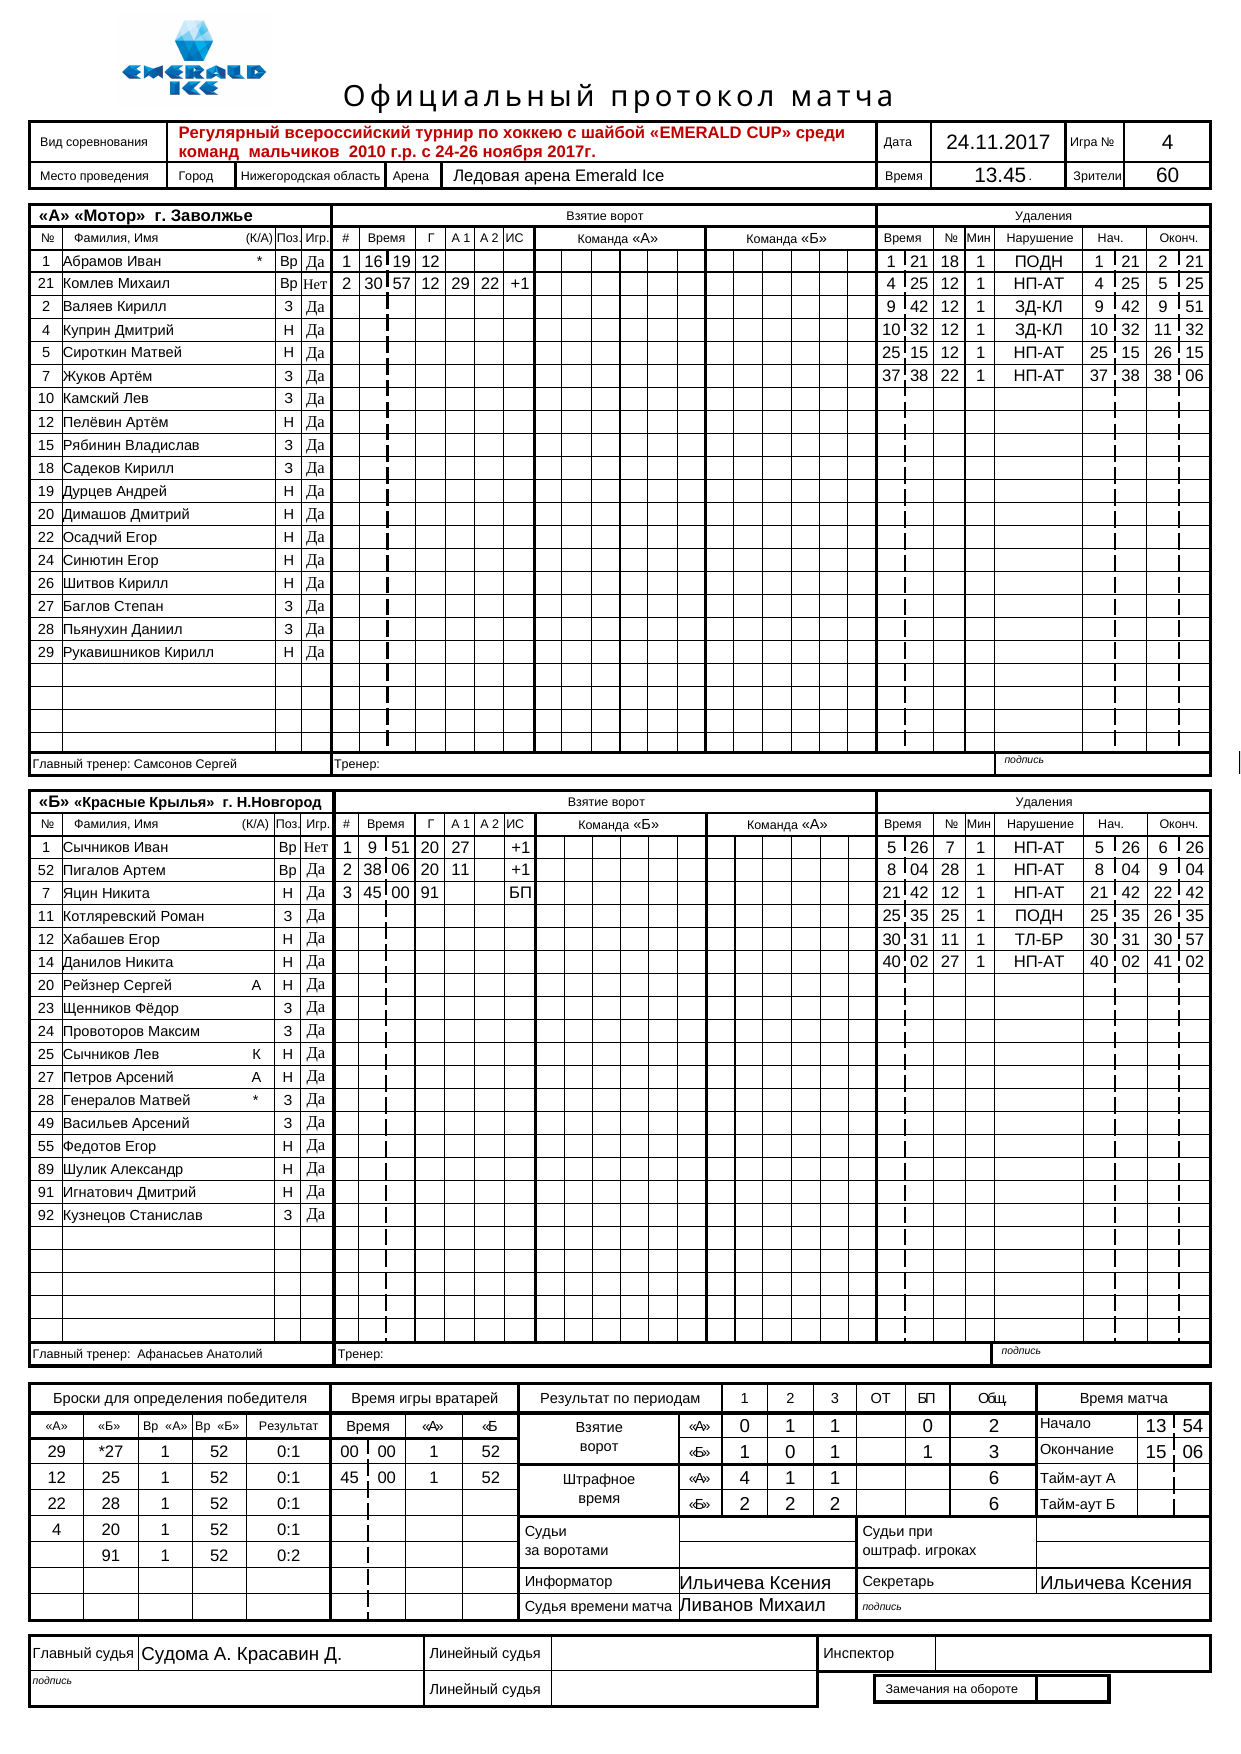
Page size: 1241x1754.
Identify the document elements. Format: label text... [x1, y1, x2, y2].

table_cell [593, 997, 620, 1019]
table_cell [386, 1135, 414, 1157]
table_cell 4 [723, 1466, 767, 1489]
table_cell [504, 480, 533, 502]
table_cell 8 [1084, 859, 1115, 881]
table_cell 41 [1148, 951, 1179, 973]
table_cell [416, 1158, 444, 1180]
table_cell [360, 664, 387, 686]
table_cell [31, 1319, 62, 1341]
table_cell [302, 664, 330, 686]
table_cell Сычников Лев [63, 1043, 236, 1065]
table_cell [649, 1135, 677, 1157]
table_cell [708, 997, 734, 1019]
table_cell [1115, 641, 1146, 663]
table_cell [621, 388, 647, 409]
table_cell 35 [1179, 905, 1209, 927]
table_cell [966, 1204, 994, 1226]
table_cell [792, 618, 819, 640]
table_cell [934, 1112, 965, 1134]
table_cell [820, 687, 847, 709]
table_cell [763, 549, 791, 571]
table_cell [621, 411, 647, 433]
table_cell [848, 641, 875, 663]
table_cell Команда «А» [536, 228, 704, 248]
table_cell [906, 1466, 949, 1489]
table_cell Н [276, 572, 301, 594]
table_cell [934, 1089, 965, 1111]
table_cell [1115, 1043, 1147, 1065]
table_cell [649, 928, 677, 950]
table_cell [1115, 549, 1146, 571]
table_cell [905, 411, 933, 433]
table_cell . Зрители [1067, 163, 1123, 187]
table_cell Да [302, 618, 330, 640]
table_cell Главный тренер: Самсонов Сергей [31, 754, 330, 774]
table_cell 1 [966, 837, 994, 858]
table_cell 1 [906, 1438, 949, 1463]
table_cell [360, 480, 387, 502]
table_cell [995, 1112, 1083, 1134]
table_cell [388, 549, 415, 571]
table_cell Да [301, 951, 332, 973]
table_cell [995, 411, 1082, 433]
table_cell [792, 997, 820, 1019]
table_cell [821, 1089, 848, 1111]
table_cell 02 [1179, 951, 1209, 973]
table_cell [792, 434, 819, 456]
table_cell [821, 974, 848, 996]
table_cell [562, 296, 591, 317]
table_cell [678, 1158, 705, 1180]
table_cell [792, 1296, 820, 1318]
table_cell [621, 641, 647, 663]
table_cell 26 [1147, 342, 1179, 363]
table_cell [592, 664, 619, 686]
table_cell [565, 1089, 592, 1111]
table_cell [905, 997, 933, 1019]
table_cell [536, 595, 561, 617]
table_cell [593, 1250, 620, 1272]
table_cell [236, 1181, 274, 1203]
table_cell [905, 733, 933, 751]
table_cell [1115, 1112, 1147, 1134]
table_cell [475, 710, 503, 732]
table_cell Штрафное время [520, 1466, 678, 1515]
table_cell Н [276, 526, 301, 548]
table_cell [708, 1043, 734, 1065]
table_cell [388, 434, 415, 456]
table_cell [593, 905, 620, 927]
table_cell [536, 434, 561, 456]
table_cell [592, 296, 619, 317]
table_cell [1179, 480, 1209, 502]
table_cell [1147, 572, 1179, 594]
table_cell 38 [905, 365, 933, 387]
table_cell [934, 1181, 965, 1203]
table_cell 12 [416, 251, 445, 271]
table_cell [934, 457, 964, 479]
table_header Броски для определения победителя [31, 1385, 329, 1411]
table_cell [649, 1319, 677, 1341]
table_cell [648, 503, 677, 525]
table_cell [475, 319, 503, 341]
table_cell З [276, 595, 301, 617]
table_cell [734, 434, 762, 456]
table_cell [1084, 1181, 1115, 1203]
table_cell [536, 641, 561, 663]
table_cell [386, 1043, 414, 1065]
table_header 4 [1125, 123, 1209, 161]
table_cell Игр. [302, 228, 330, 248]
table_cell Пелёвин Артём [63, 411, 243, 433]
table_cell Синютин Егор [63, 549, 243, 571]
table_cell [504, 251, 533, 271]
table_cell [621, 457, 647, 479]
table_cell З [275, 1020, 300, 1042]
table_cell [368, 1542, 405, 1567]
table_cell [247, 1594, 329, 1619]
table_cell Куприн Дмитрий [63, 319, 243, 341]
table_cell [878, 1319, 905, 1341]
table_cell [592, 457, 619, 479]
table_cell [995, 595, 1082, 617]
table_cell [1179, 641, 1209, 663]
table_cell [1147, 595, 1179, 617]
table_cell [995, 1204, 1083, 1226]
table_cell [678, 296, 704, 317]
table_cell [821, 928, 848, 950]
table_cell Н [276, 549, 301, 571]
table_cell [878, 572, 905, 594]
table_cell [792, 388, 819, 409]
table_cell [995, 1066, 1083, 1088]
table_cell [649, 1273, 677, 1295]
table_cell [1115, 480, 1146, 502]
table_cell [1083, 503, 1115, 525]
table_cell [878, 503, 905, 525]
table_cell [1148, 1204, 1179, 1226]
table_cell [708, 1089, 734, 1111]
table_cell [792, 1250, 820, 1272]
table_cell [821, 1112, 848, 1134]
table_cell [1115, 1135, 1147, 1157]
table_cell Рябинин Владислав [63, 434, 243, 456]
table_cell [648, 641, 677, 663]
table_cell [562, 595, 591, 617]
table_cell [445, 997, 474, 1019]
table_cell [360, 411, 387, 433]
table_cell [446, 733, 474, 751]
table_cell [301, 1250, 332, 1272]
table_cell [475, 1089, 504, 1111]
table_cell [905, 1204, 933, 1226]
table_cell Мин [966, 228, 994, 248]
table_cell [565, 1250, 592, 1272]
table_cell 12 [934, 273, 964, 294]
table_cell [763, 1158, 791, 1180]
table_cell [504, 457, 533, 479]
table_cell [360, 687, 387, 709]
table_cell [504, 503, 533, 525]
table_cell [592, 342, 619, 363]
table_cell Начало [1038, 1415, 1137, 1437]
table_cell [360, 549, 387, 571]
table_cell [565, 837, 592, 858]
table_cell [678, 1020, 705, 1042]
table_cell [821, 997, 848, 1019]
table_cell [678, 526, 704, 548]
table_cell [905, 1181, 933, 1203]
table_cell З [276, 618, 301, 640]
table_cell [878, 1135, 905, 1157]
table_cell 24 [31, 549, 62, 571]
table_cell [445, 1227, 474, 1249]
table_cell [648, 664, 677, 686]
table_cell [359, 1204, 386, 1226]
table_cell [736, 1273, 762, 1295]
table_cell [649, 859, 677, 881]
table_cell [648, 411, 677, 433]
table_cell [763, 296, 791, 317]
table_cell [332, 1594, 368, 1619]
table_cell [368, 1568, 405, 1593]
table_cell [562, 618, 591, 640]
table_cell [475, 687, 503, 709]
table_cell «Б [463, 1415, 517, 1437]
table_cell [388, 572, 415, 594]
table_cell [848, 710, 875, 732]
table_cell [475, 618, 503, 640]
table_cell [678, 1204, 705, 1226]
table_cell [416, 595, 445, 617]
table_cell [416, 342, 445, 363]
table_cell [1084, 1112, 1115, 1134]
table_cell [247, 1568, 329, 1593]
table_cell 1 [966, 905, 994, 927]
table_cell 2 [31, 296, 62, 317]
table_cell 26 [905, 837, 933, 858]
table_cell [934, 641, 964, 663]
table_cell [593, 1020, 620, 1042]
table_cell Оконч. [1148, 814, 1209, 835]
table_cell 6 [951, 1490, 1035, 1515]
table_cell [820, 296, 847, 317]
table_cell [995, 997, 1083, 1019]
table_cell Нижегородская область [237, 163, 384, 187]
table_cell [593, 1135, 620, 1157]
table_cell [275, 1296, 300, 1318]
table_cell [678, 1135, 705, 1157]
table_cell [621, 1273, 648, 1295]
table_cell [565, 1319, 592, 1341]
table_cell [1084, 974, 1115, 996]
table_cell Место проведения [31, 163, 166, 187]
table_cell [621, 710, 647, 732]
table_cell Сычников Иван [63, 837, 236, 858]
table_cell [678, 595, 704, 617]
table_cell Да [301, 905, 332, 927]
table_cell [1147, 388, 1179, 409]
table_cell 57 [388, 273, 415, 294]
table_cell [359, 1066, 386, 1088]
table_cell [707, 480, 733, 502]
table_cell [475, 1043, 504, 1065]
table_cell 6 [1148, 837, 1179, 858]
table_cell [475, 1020, 504, 1042]
table_cell [360, 503, 387, 525]
table_cell НП-АТ [995, 951, 1083, 973]
table_cell [505, 1112, 534, 1134]
table_cell [707, 549, 733, 571]
table_cell 4 [1083, 273, 1115, 294]
table_cell 0 [723, 1415, 767, 1437]
table_cell [359, 1250, 386, 1272]
table_header «A» «Мотор» г. Заволжье [31, 206, 330, 225]
table_cell Кузнецов Станислав [63, 1204, 236, 1226]
table_cell [707, 641, 733, 663]
text Официальный протокол матча [118, 15, 1218, 115]
table_cell [995, 641, 1082, 663]
table_cell 3 [951, 1438, 1035, 1463]
table_cell [386, 1181, 414, 1203]
table_cell 42 [905, 882, 933, 904]
table_cell [1147, 687, 1179, 709]
table_cell 0 [768, 1438, 813, 1463]
table_cell [1147, 480, 1179, 502]
table_cell [1179, 1112, 1209, 1134]
table_cell [678, 1227, 705, 1249]
table_cell [621, 837, 648, 858]
table_cell [707, 365, 733, 387]
table_cell [649, 882, 677, 904]
table_cell 52 [463, 1464, 517, 1489]
table_cell [678, 859, 705, 881]
table_cell Да [301, 1043, 332, 1065]
table_cell [537, 951, 564, 973]
table_cell [593, 1112, 620, 1134]
table_cell [445, 1319, 474, 1341]
table_cell [678, 1273, 705, 1295]
table_cell [333, 733, 359, 751]
table_cell [878, 1181, 905, 1203]
table_cell 52 [193, 1542, 246, 1567]
table_cell [333, 641, 359, 663]
table_cell 16 [360, 251, 387, 271]
table_cell [878, 1089, 905, 1111]
table_cell 1 [814, 1415, 856, 1437]
table_cell [763, 457, 791, 479]
table_cell Нарушение [995, 228, 1082, 248]
table_cell [537, 1204, 564, 1226]
table_cell [416, 1066, 444, 1088]
table_cell [1083, 549, 1115, 571]
table_cell 21 [905, 251, 933, 271]
table_cell 11 [934, 928, 965, 950]
table_cell [416, 503, 445, 525]
table_cell [905, 572, 933, 594]
table_cell [386, 1020, 414, 1042]
table_cell Н [275, 1135, 300, 1157]
table_cell [193, 1594, 246, 1619]
table_cell [649, 905, 677, 927]
table_cell [359, 951, 386, 973]
table_cell [763, 997, 791, 1019]
table_cell [445, 1135, 474, 1157]
table_cell [678, 974, 705, 996]
table_cell [820, 618, 847, 640]
table_cell 7 [31, 365, 62, 387]
table_cell [707, 457, 733, 479]
table_cell [763, 859, 791, 881]
table_cell [562, 480, 591, 502]
table_cell Инспектор [819, 1637, 935, 1669]
table_cell [934, 503, 964, 525]
table_cell [792, 859, 820, 881]
table_cell [1083, 664, 1115, 686]
table_cell Н [275, 1181, 300, 1203]
table_cell Главный судья [31, 1637, 138, 1669]
table_cell [821, 1204, 848, 1226]
table_cell [275, 1319, 300, 1341]
table_cell [678, 480, 704, 502]
table_cell [336, 1043, 358, 1065]
table_cell [243, 411, 275, 433]
table_cell [736, 859, 762, 881]
table_cell [821, 905, 848, 927]
table_cell 89 [31, 1158, 62, 1180]
table_cell [336, 1181, 358, 1203]
table_cell Фамилия, Имя [63, 814, 236, 835]
table_cell [505, 1181, 534, 1203]
table_cell [505, 1296, 534, 1318]
table_cell Тренер: [333, 754, 994, 774]
table_cell [139, 1594, 192, 1619]
table_cell [936, 1637, 1209, 1669]
table_cell [792, 641, 819, 663]
table_cell [416, 1020, 444, 1042]
table_cell [708, 837, 734, 858]
table_cell [243, 595, 275, 617]
table_cell [734, 641, 762, 663]
table_cell [848, 296, 875, 317]
table_cell 35 [1115, 905, 1147, 927]
table_cell [1084, 997, 1115, 1019]
table_cell [536, 526, 561, 548]
table_cell [1083, 411, 1115, 433]
table_cell [475, 997, 504, 1019]
table_cell [565, 1066, 592, 1088]
table_cell 30 [1148, 928, 1179, 950]
table_cell [1179, 1319, 1209, 1341]
table_cell [446, 296, 474, 317]
table_cell [562, 526, 591, 548]
table_cell [1115, 1020, 1147, 1042]
table_cell Хабашев Егор [63, 928, 236, 950]
table_cell [871, 1673, 1211, 1705]
table_cell [678, 549, 704, 571]
table_cell [31, 1296, 62, 1318]
table_cell [857, 1415, 905, 1437]
table_cell [849, 1296, 875, 1318]
table_cell подпись [858, 1594, 1209, 1619]
table_cell [416, 1135, 444, 1157]
table_cell [537, 1296, 564, 1318]
table_cell [445, 1273, 474, 1295]
table_cell [905, 1089, 933, 1111]
table_cell [707, 434, 733, 456]
table_cell [63, 1250, 236, 1272]
table_cell [446, 572, 474, 594]
table_cell Да [301, 859, 332, 881]
table_cell [678, 251, 704, 271]
table_cell [359, 1158, 386, 1180]
table_cell [763, 1089, 791, 1111]
table_cell [934, 1296, 965, 1318]
table_cell [621, 1135, 648, 1157]
table_cell Да [301, 997, 332, 1019]
table_cell [678, 618, 704, 640]
table_cell [593, 837, 620, 858]
table_cell [763, 710, 791, 732]
table_cell [592, 251, 619, 271]
table_cell [475, 549, 503, 571]
table_cell [848, 526, 875, 548]
table_cell [763, 251, 791, 271]
table_cell подпись [31, 1671, 423, 1705]
table_cell [236, 1296, 274, 1318]
table_cell [934, 434, 964, 456]
table_cell [763, 1319, 791, 1341]
table_cell [848, 251, 875, 271]
table_cell 18 [934, 251, 964, 271]
table_cell [934, 1227, 965, 1249]
table_cell [593, 1273, 620, 1295]
table_cell [678, 1296, 705, 1318]
table_cell [648, 251, 677, 271]
table_cell [360, 710, 387, 732]
table_cell [736, 1089, 762, 1111]
table_cell [446, 319, 474, 341]
table_cell [406, 1542, 462, 1567]
table_cell [445, 1112, 474, 1134]
table_cell 26 [31, 572, 62, 594]
table_cell [621, 905, 648, 927]
table_cell [445, 1020, 474, 1042]
table_cell [236, 1204, 274, 1226]
table_cell [31, 1568, 83, 1593]
table_cell [537, 1043, 564, 1065]
table_cell 5 [1147, 273, 1179, 294]
table_cell [966, 1020, 994, 1042]
table_cell [1115, 687, 1146, 709]
table_cell [763, 1135, 791, 1157]
table_cell 1 [336, 837, 358, 858]
table_cell [1083, 733, 1115, 751]
table_cell [565, 882, 592, 904]
table_cell 13.45 [932, 163, 1064, 187]
table_cell [966, 710, 994, 732]
table_cell [678, 503, 704, 525]
table_cell [878, 434, 905, 456]
table_cell [966, 411, 994, 433]
table_cell [1115, 1066, 1147, 1088]
table_cell [1037, 1518, 1209, 1541]
table_cell [678, 837, 705, 858]
table_cell З [276, 388, 301, 409]
table_cell [536, 251, 561, 271]
table_cell Н [275, 928, 300, 950]
table_cell [821, 1043, 848, 1065]
table_cell [820, 319, 847, 341]
table_cell [763, 1043, 791, 1065]
table_cell [1115, 1273, 1147, 1295]
table_cell [763, 342, 791, 363]
table_cell [593, 1158, 620, 1180]
table_cell [445, 1204, 474, 1226]
table_cell 25 [1084, 905, 1115, 927]
table_cell [736, 974, 762, 996]
table_cell 15 [1115, 342, 1146, 363]
table_cell А 2 [475, 228, 503, 248]
table_cell [934, 572, 964, 594]
table_cell [592, 480, 619, 502]
table_cell [848, 480, 875, 502]
table_cell [276, 664, 301, 686]
table_cell [707, 296, 733, 317]
table_cell [1115, 1181, 1147, 1203]
table_cell [621, 1158, 648, 1180]
table_cell [734, 733, 762, 751]
table_cell [1083, 595, 1115, 617]
table_header Вид соревнования [31, 123, 166, 161]
table_cell [878, 1296, 905, 1318]
table_cell [565, 974, 592, 996]
table_cell [537, 1066, 564, 1088]
table_cell 92 [31, 1204, 62, 1226]
table_cell 21 [31, 273, 62, 294]
table_cell [763, 837, 791, 858]
table_cell # [333, 228, 359, 248]
table_cell [736, 1296, 762, 1318]
table_cell [301, 1227, 332, 1249]
table_cell [536, 733, 561, 751]
table_cell [648, 296, 677, 317]
table_cell [649, 837, 677, 858]
table_cell [475, 974, 504, 996]
table_cell [386, 974, 414, 996]
table_cell [475, 1066, 504, 1088]
table_cell ТЛ-БР [995, 928, 1083, 950]
table_cell [565, 1204, 592, 1226]
table_cell [763, 1181, 791, 1203]
table_cell [1148, 1227, 1179, 1249]
table_cell [849, 882, 875, 904]
table_cell [763, 273, 791, 294]
table_cell [966, 434, 994, 456]
table_cell Вр «Б» [193, 1415, 246, 1437]
table_cell Валяев Кирилл [63, 296, 243, 317]
table_cell [593, 1296, 620, 1318]
table_cell Абрамов Иван [63, 251, 243, 271]
table_cell [905, 388, 933, 409]
table_cell 30 [1084, 928, 1115, 950]
table_cell [592, 595, 619, 617]
table_cell (К/А) [243, 228, 275, 248]
table_cell 31 [905, 928, 933, 950]
table_cell [446, 434, 474, 456]
table_cell [763, 1020, 791, 1042]
table_cell [565, 997, 592, 1019]
table_cell [302, 733, 330, 751]
table_cell [707, 664, 733, 686]
table_cell [537, 1089, 564, 1111]
table_cell [562, 411, 591, 433]
table_cell 1 [966, 296, 994, 317]
table_cell [593, 951, 620, 973]
table_cell 22 [31, 526, 62, 548]
table_cell [416, 480, 445, 502]
table_cell Главный тренер: Афанасьев Анатолий [31, 1344, 332, 1364]
table_cell * [236, 1089, 274, 1111]
table_cell [648, 480, 677, 502]
table_cell 52 [31, 859, 62, 881]
table_cell ПОДН [995, 905, 1083, 927]
table_cell 04 [1179, 859, 1209, 881]
table_cell [475, 1296, 504, 1318]
table_cell А 2 [475, 814, 504, 835]
table_cell ИС [505, 814, 534, 835]
table_cell [592, 273, 619, 294]
table_cell [333, 296, 359, 317]
table_cell [736, 1227, 762, 1249]
table_cell [763, 618, 791, 640]
table_cell 1 [139, 1440, 192, 1463]
table_cell [416, 572, 445, 594]
table_cell 26 [1148, 905, 1179, 927]
table_cell [536, 572, 561, 594]
table_cell [821, 1181, 848, 1203]
table_cell [792, 365, 819, 387]
table_cell [848, 549, 875, 571]
table_cell [649, 1158, 677, 1180]
table_cell [1212, 751, 1239, 774]
table_cell [857, 1438, 905, 1463]
table_cell [446, 595, 474, 617]
table_cell [763, 434, 791, 456]
table_cell [336, 1135, 358, 1157]
table_cell [708, 1227, 734, 1249]
table_cell [1115, 710, 1146, 732]
table_cell [734, 457, 762, 479]
table_cell НП-АТ [995, 273, 1082, 294]
table_cell [621, 273, 647, 294]
table_cell [708, 1135, 734, 1157]
table_cell [905, 974, 933, 996]
table_cell [388, 411, 415, 433]
table_cell [821, 1158, 848, 1180]
table_cell [995, 1227, 1083, 1249]
table_cell 28 [934, 859, 965, 881]
table_cell 60 [1125, 163, 1209, 187]
table_cell [336, 1112, 358, 1134]
table_cell [734, 296, 762, 317]
table_cell [708, 1250, 734, 1272]
table_cell [763, 1296, 791, 1318]
table_cell [537, 1020, 564, 1042]
table_cell [416, 1112, 444, 1134]
table_cell Васильев Арсений [63, 1112, 236, 1134]
table_cell [416, 951, 444, 973]
table_cell [243, 342, 275, 363]
table_header «Б» «Красные Крылья» г. Н.Новгород [31, 792, 332, 812]
table_cell [878, 1250, 905, 1272]
table_cell [333, 503, 359, 525]
table_cell [562, 251, 591, 271]
table_cell [905, 1066, 933, 1088]
table_cell 1 [966, 273, 994, 294]
table_cell 00 [368, 1464, 405, 1489]
table_cell 1 [139, 1516, 192, 1541]
table_cell 31 [1115, 928, 1147, 950]
table_cell [621, 1204, 648, 1226]
table_cell [565, 928, 592, 950]
table_cell Петров Арсений [63, 1066, 236, 1088]
table_cell [236, 1112, 274, 1134]
table_cell 1 [966, 928, 994, 950]
table_cell [475, 457, 503, 479]
table_cell [763, 572, 791, 594]
table_cell Федотов Егор [63, 1135, 236, 1157]
table_cell Да [302, 342, 330, 363]
table_cell [792, 273, 819, 294]
table_cell Линейный судья [425, 1671, 551, 1705]
table_cell Да [301, 1135, 332, 1157]
table_cell [592, 319, 619, 341]
table_cell Линейный судья [425, 1637, 551, 1669]
table_cell 29 [31, 641, 62, 663]
table_cell [475, 411, 503, 433]
table_cell [966, 1066, 994, 1088]
table_cell Да [301, 1020, 332, 1042]
table_cell [243, 733, 275, 751]
table_cell [736, 1181, 762, 1203]
table_cell [31, 1227, 62, 1249]
table_cell [678, 1181, 705, 1203]
table_cell [966, 480, 994, 502]
table_cell [763, 1250, 791, 1272]
table_cell [388, 595, 415, 617]
table_cell [504, 365, 533, 387]
table_cell [275, 1227, 300, 1249]
table_cell [592, 411, 619, 433]
table_cell [504, 388, 533, 409]
table_cell З [276, 434, 301, 456]
table_cell 52 [193, 1490, 246, 1515]
table_cell [475, 1319, 504, 1341]
table_cell [536, 457, 561, 479]
table_cell [1147, 526, 1179, 548]
table_cell [621, 595, 647, 617]
table_cell 8 [878, 859, 905, 881]
table_cell Да [302, 296, 330, 317]
table_cell [820, 411, 847, 433]
table_cell [736, 882, 762, 904]
table_cell [593, 1089, 620, 1111]
table_cell [360, 572, 387, 594]
table_cell [792, 837, 820, 858]
table_cell Оконч. [1147, 228, 1209, 248]
table_cell [878, 1043, 905, 1065]
table_cell [1147, 618, 1179, 640]
table_cell [995, 1089, 1083, 1111]
table_cell 22 [934, 365, 964, 387]
table_cell [934, 974, 965, 996]
table_cell [966, 1181, 994, 1203]
table_cell [966, 974, 994, 996]
table_cell [736, 837, 762, 858]
table_cell [763, 388, 791, 409]
table_cell [243, 618, 275, 640]
table_cell [848, 273, 875, 294]
table_cell [1148, 997, 1179, 1019]
table_cell [849, 1158, 875, 1180]
table_cell [678, 1043, 705, 1065]
table_cell [678, 1066, 705, 1088]
table_cell [1179, 1227, 1209, 1249]
table_cell 12 [934, 319, 964, 341]
table_cell [388, 687, 415, 709]
table_cell [565, 1158, 592, 1180]
table_cell [505, 974, 534, 996]
table_cell [708, 1273, 734, 1295]
table_cell [621, 480, 647, 502]
table_cell 15 [1138, 1438, 1174, 1463]
table_cell [301, 1319, 332, 1341]
table_cell А [236, 974, 274, 996]
table_cell [708, 1112, 734, 1134]
table_cell [336, 997, 358, 1019]
table_cell [792, 342, 819, 363]
table_cell [995, 549, 1082, 571]
table_cell [31, 687, 62, 709]
table_cell [536, 296, 561, 317]
table_cell [849, 1204, 875, 1226]
table_cell [592, 572, 619, 594]
table_cell [1083, 480, 1115, 502]
table_cell [592, 710, 619, 732]
table_cell [537, 1112, 564, 1134]
table_header Регулярный всероссийский турнир по хоккею с шайбой «EMERALD CUP» среди команд мальчиков 2010 г.р. с 24-26 ноября 2017г. [168, 123, 875, 161]
table_cell 1 [966, 365, 994, 387]
table_cell [734, 710, 762, 732]
table_cell [905, 526, 933, 548]
table_cell [995, 480, 1082, 502]
table_cell 0 [906, 1415, 949, 1437]
table_cell [966, 733, 994, 751]
table_cell Судьи при оштраф. игроках [858, 1518, 1036, 1567]
table_cell [416, 1181, 444, 1203]
table_cell [386, 1158, 414, 1180]
table_cell [388, 342, 415, 363]
table_cell [446, 503, 474, 525]
table_cell [1084, 1089, 1115, 1111]
table_cell [333, 618, 359, 640]
table_cell [193, 1568, 246, 1593]
table_cell [504, 687, 533, 709]
table_cell [333, 480, 359, 502]
table_cell [386, 1112, 414, 1134]
table_cell [708, 882, 734, 904]
table_cell [621, 296, 647, 317]
table_cell НП-АТ [995, 859, 1083, 881]
table_cell [934, 1204, 965, 1226]
table_cell [792, 572, 819, 594]
table_cell Рукавишников Кирилл [63, 641, 243, 663]
table_cell [505, 905, 534, 927]
table_cell 1 [878, 251, 905, 271]
table_cell [849, 1043, 875, 1065]
table_cell Пьянухин Даниил [63, 618, 243, 640]
table_cell [243, 687, 275, 709]
table_cell [648, 273, 677, 294]
table_cell Время [878, 814, 933, 835]
table_cell Шулик Александр [63, 1158, 236, 1180]
table_cell [243, 526, 275, 548]
table_cell [995, 526, 1082, 548]
table_cell [446, 687, 474, 709]
table_cell [678, 1089, 705, 1111]
table_cell [475, 595, 503, 617]
table_cell [1148, 1273, 1179, 1295]
table_cell Н [276, 342, 301, 363]
table_cell Мин [966, 814, 994, 835]
table_cell [821, 1250, 848, 1272]
table_cell [966, 618, 994, 640]
table_cell [905, 1112, 933, 1134]
table_cell [562, 457, 591, 479]
table_cell [537, 997, 564, 1019]
table_cell «А» [406, 1415, 462, 1437]
table_cell [504, 526, 533, 548]
table_cell Н [275, 882, 300, 904]
table_cell [360, 526, 387, 548]
table_cell [463, 1516, 517, 1541]
table_cell [1179, 1204, 1209, 1226]
table_cell [820, 388, 847, 409]
table_cell [565, 1181, 592, 1203]
table_cell [593, 928, 620, 950]
table_cell [763, 664, 791, 686]
table_cell [878, 595, 905, 617]
table_cell Окончание [1038, 1438, 1137, 1463]
table_cell ПОДН [995, 251, 1082, 271]
table_cell [820, 710, 847, 732]
table_cell 9 [1147, 296, 1179, 317]
table_cell [849, 1135, 875, 1157]
table_cell 32 [1179, 319, 1209, 341]
table_cell Да [302, 251, 330, 271]
table_cell [386, 1227, 414, 1249]
table_cell [966, 1227, 994, 1249]
table_cell [763, 526, 791, 548]
table_cell [276, 687, 301, 709]
table_cell [763, 687, 791, 709]
table_cell [1179, 710, 1209, 732]
table_cell Пигалов Артем [63, 859, 236, 881]
table_cell [707, 710, 733, 732]
table_cell [792, 1020, 820, 1042]
table_cell [763, 1066, 791, 1088]
table_cell [707, 273, 733, 294]
table_cell 11 [1147, 319, 1179, 341]
table_cell [1115, 1158, 1147, 1180]
table_cell [734, 480, 762, 502]
table_cell [386, 1250, 414, 1272]
table_cell Н [276, 503, 301, 525]
table_cell Вр [276, 251, 301, 271]
table_cell [849, 997, 875, 1019]
table_cell [678, 1250, 705, 1272]
table_cell [63, 664, 243, 686]
table_cell 2 [336, 859, 358, 881]
table_cell [537, 837, 564, 858]
table_cell [678, 641, 704, 663]
table_cell 1 [139, 1542, 192, 1567]
table_cell [966, 997, 994, 1019]
table_cell [707, 595, 733, 617]
table_cell [562, 273, 591, 294]
table_cell [648, 457, 677, 479]
table_cell [1084, 1250, 1115, 1272]
table_cell Ливанов Михаил [680, 1594, 855, 1619]
table_cell [1083, 457, 1115, 479]
table_cell [966, 1296, 994, 1318]
table_cell [368, 1516, 405, 1541]
table_cell # [336, 814, 358, 835]
table_cell [446, 388, 474, 409]
table_cell 25 [31, 1043, 62, 1065]
table_cell * [243, 251, 275, 271]
table_cell 0:1 [247, 1490, 329, 1515]
table_cell [386, 1066, 414, 1088]
table_cell Секретарь [858, 1569, 1036, 1593]
table_cell Да [302, 480, 330, 502]
table_cell [736, 928, 762, 950]
table_cell Нет [301, 837, 332, 858]
table_cell [504, 549, 533, 571]
table_cell [792, 526, 819, 548]
table_cell [536, 319, 561, 341]
table_cell [301, 1273, 332, 1295]
table_cell [463, 1568, 517, 1593]
table_cell [445, 951, 474, 973]
table_cell [792, 1158, 820, 1180]
table_cell [368, 1594, 405, 1619]
table_cell [648, 434, 677, 456]
table_cell [1084, 1296, 1115, 1318]
table_cell [336, 905, 358, 927]
table_cell [463, 1542, 517, 1567]
table_cell [416, 296, 445, 317]
table_cell [336, 974, 358, 996]
table_cell [236, 951, 274, 973]
table_cell [1179, 1296, 1209, 1318]
picture [118, 14, 273, 107]
table_cell № [934, 228, 964, 248]
table_cell [592, 618, 619, 640]
table_cell [275, 1250, 300, 1272]
table_cell 5 [878, 837, 905, 858]
table_cell [934, 595, 964, 617]
table_cell [475, 526, 503, 548]
table_cell [31, 664, 62, 686]
table_header Удаления [878, 792, 1209, 812]
table_cell 2 [1147, 251, 1179, 271]
table_cell Да [301, 882, 332, 904]
table_cell +1 [505, 859, 534, 881]
table_cell 2 [814, 1490, 856, 1515]
table_cell [416, 411, 445, 433]
table_cell [792, 1181, 820, 1203]
table_cell [236, 837, 274, 858]
table_cell [1179, 1273, 1209, 1295]
table_cell Команда «Б» [537, 814, 705, 835]
table_cell [648, 526, 677, 548]
table_cell [934, 1273, 965, 1295]
table_cell [1115, 733, 1146, 751]
table_cell [707, 388, 733, 409]
table_cell ЗД-КЛ [995, 319, 1082, 341]
table_cell 10 [1083, 319, 1115, 341]
table_cell [388, 388, 415, 409]
table_cell [849, 905, 875, 927]
table_cell [621, 951, 648, 973]
table_cell [562, 710, 591, 732]
table_cell [537, 1273, 564, 1295]
table_cell № [934, 814, 965, 835]
table_cell [416, 549, 445, 571]
table_cell [848, 618, 875, 640]
table_cell 42 [1115, 296, 1146, 317]
table_cell [763, 365, 791, 387]
table_cell 1 [966, 882, 994, 904]
table_cell 10 [31, 388, 62, 409]
table_cell 02 [1115, 951, 1147, 973]
table_cell [243, 480, 275, 502]
table_cell [678, 457, 704, 479]
table_cell [736, 1043, 762, 1065]
table_cell Вр [276, 273, 301, 294]
table_cell [336, 1273, 358, 1295]
table_cell Тренер: [336, 1344, 990, 1364]
table_cell [63, 687, 243, 709]
table_cell [934, 618, 964, 640]
table_cell [820, 434, 847, 456]
table_cell [821, 1296, 848, 1318]
table_cell [792, 1319, 820, 1341]
table_cell [792, 457, 819, 479]
table_cell [736, 1204, 762, 1226]
table_cell [966, 1089, 994, 1111]
table_cell 38 [1115, 365, 1146, 387]
table_cell [446, 549, 474, 571]
table_cell [995, 572, 1082, 594]
table_cell 52 [193, 1516, 246, 1541]
table_cell [763, 480, 791, 502]
table_cell [416, 526, 445, 548]
table_cell [934, 1043, 965, 1065]
table_cell Рейзнер Сергей [63, 974, 236, 996]
table_cell [792, 687, 819, 709]
table_cell [63, 733, 243, 751]
table_cell [505, 1273, 534, 1295]
table_cell [678, 733, 704, 751]
table_cell [905, 1135, 933, 1157]
table_cell [878, 1227, 905, 1249]
table_cell [505, 1135, 534, 1157]
table_cell [505, 1066, 534, 1088]
table_cell [1115, 1250, 1147, 1272]
table_cell З [276, 296, 301, 317]
table_cell [388, 457, 415, 479]
table_cell [648, 549, 677, 571]
table_cell [649, 1204, 677, 1226]
table_cell [445, 974, 474, 996]
table_cell [678, 342, 704, 363]
table_cell [649, 974, 677, 996]
table_cell [792, 480, 819, 502]
table_cell Да [301, 1112, 332, 1134]
table_cell [463, 1594, 517, 1619]
table_cell [565, 951, 592, 973]
table_cell [648, 733, 677, 751]
table_cell [445, 1089, 474, 1111]
table_cell [505, 997, 534, 1019]
table_cell 40 [1084, 951, 1115, 973]
table_cell [820, 273, 847, 294]
table_cell 22 [475, 273, 503, 294]
table_cell [406, 1594, 462, 1619]
table_cell 32 [905, 319, 933, 341]
table_cell [359, 1227, 386, 1249]
table_cell [763, 503, 791, 525]
table_cell [621, 572, 647, 594]
table_cell [243, 457, 275, 479]
table_cell [446, 342, 474, 363]
table_cell [621, 1227, 648, 1249]
table_cell [243, 319, 275, 341]
table_cell [416, 1089, 444, 1111]
table_cell Щенников Фёдор [63, 997, 236, 1019]
table_cell [621, 974, 648, 996]
table_cell [905, 549, 933, 571]
table_cell [475, 1227, 504, 1249]
table_cell [63, 1319, 236, 1341]
table_cell Яцин Никита [63, 882, 236, 904]
table_cell [995, 388, 1082, 409]
table_cell [504, 411, 533, 433]
table_cell Да [301, 1089, 332, 1111]
table_cell [592, 365, 619, 387]
table_cell [849, 1181, 875, 1203]
table_cell 06 [386, 859, 414, 881]
table_cell [536, 618, 561, 640]
table_cell [536, 664, 561, 686]
table_cell [763, 411, 791, 433]
table_cell [966, 1112, 994, 1134]
table_cell [1148, 1181, 1179, 1203]
table_cell [1179, 1043, 1209, 1065]
table_cell НП-АТ [995, 342, 1082, 363]
table_cell [734, 503, 762, 525]
table_cell [406, 1490, 462, 1515]
table_cell [359, 997, 386, 1019]
table_cell подпись [993, 1344, 1209, 1364]
table_cell 37 [1083, 365, 1115, 387]
table_cell [446, 365, 474, 387]
table_cell [475, 951, 504, 973]
table_cell 51 [1179, 296, 1209, 317]
table_cell 57 [1179, 928, 1209, 950]
table_cell [966, 1135, 994, 1157]
table_cell [792, 549, 819, 571]
table_cell Время [878, 163, 930, 187]
table_cell [621, 503, 647, 525]
table_cell Да [302, 572, 330, 594]
table_cell 00 [386, 882, 414, 904]
table_header 1 [723, 1385, 767, 1411]
table_cell Да [302, 434, 330, 456]
table_cell Г [416, 228, 445, 248]
table_cell «А» [31, 1415, 83, 1437]
table_cell [792, 296, 819, 317]
table_cell Ледовая арена Emerald Ice [443, 163, 875, 187]
table_cell [445, 905, 474, 927]
table_cell [966, 1043, 994, 1065]
table_cell [1147, 457, 1179, 479]
table_cell Город [168, 163, 234, 187]
table_cell 9 [878, 296, 905, 317]
table_cell [386, 1296, 414, 1318]
table_cell [386, 997, 414, 1019]
table_cell [906, 1490, 949, 1515]
table_cell [621, 1112, 648, 1134]
table_cell [905, 1227, 933, 1249]
table_cell [621, 1043, 648, 1065]
table_cell 06 [1174, 1438, 1209, 1463]
table_cell [708, 1181, 734, 1203]
table_cell 5 [1084, 837, 1115, 858]
table_cell [792, 595, 819, 617]
table_header БП [906, 1385, 949, 1411]
table_cell К [236, 1043, 274, 1065]
table_cell [734, 687, 762, 709]
table_cell Вр «А» [139, 1415, 192, 1437]
table_cell 91 [84, 1542, 138, 1567]
table_cell [905, 1273, 933, 1295]
table_cell [416, 388, 445, 409]
table_cell [966, 388, 994, 409]
table_header 24.11.2017 [932, 123, 1064, 161]
table_cell [648, 572, 677, 594]
table_cell 2 [951, 1415, 1035, 1437]
table_cell Время [878, 228, 933, 248]
table_cell [336, 1158, 358, 1180]
table_cell [565, 1043, 592, 1065]
table_cell 42 [1179, 882, 1209, 904]
table_cell [763, 641, 791, 663]
table_cell 04 [1115, 859, 1147, 881]
table_cell 0:1 [247, 1464, 329, 1489]
table_cell [966, 1319, 994, 1341]
table_cell [236, 859, 274, 881]
table_cell [905, 1319, 933, 1341]
table_cell [1083, 572, 1115, 594]
table_cell [536, 710, 561, 732]
table_cell 1 [966, 342, 994, 363]
table_cell [966, 1250, 994, 1272]
table_cell 22 [31, 1490, 83, 1515]
table_cell [648, 710, 677, 732]
table_cell [849, 1273, 875, 1295]
table_cell [821, 1135, 848, 1157]
table_cell [995, 1319, 1083, 1341]
table_cell [416, 1227, 444, 1249]
table_cell [934, 1250, 965, 1272]
table_cell Н [276, 319, 301, 341]
table_cell [1179, 526, 1209, 548]
table_cell [505, 1020, 534, 1042]
table_cell [536, 549, 561, 571]
table_cell 00 [368, 1440, 405, 1463]
table_cell [243, 664, 275, 686]
table_cell [593, 1043, 620, 1065]
table_cell [934, 411, 964, 433]
table_cell [849, 1112, 875, 1134]
table_cell [621, 434, 647, 456]
table_cell [707, 342, 733, 363]
table_cell [649, 1066, 677, 1088]
table_cell [905, 503, 933, 525]
table_cell 1 [1083, 251, 1115, 271]
table_cell [388, 664, 415, 686]
table_cell [678, 1319, 705, 1341]
table_cell [792, 319, 819, 341]
table_cell 20 [416, 837, 444, 858]
table_cell [849, 1319, 875, 1341]
table_cell [475, 905, 504, 927]
table_cell [905, 1043, 933, 1065]
table_cell [360, 434, 387, 456]
table_cell 1 [768, 1415, 813, 1437]
table_cell [243, 434, 275, 456]
table_cell +1 [504, 273, 533, 294]
table_cell [332, 1490, 368, 1515]
table_cell Да [302, 319, 330, 341]
table_cell 2 [768, 1490, 813, 1515]
table_cell [1084, 1319, 1115, 1341]
table_cell [416, 687, 445, 709]
table_cell [708, 1020, 734, 1042]
table_cell [708, 974, 734, 996]
table_cell [878, 733, 905, 751]
table_cell 4 [31, 319, 62, 341]
table_cell [336, 1204, 358, 1226]
table_cell [792, 882, 820, 904]
table_cell [707, 618, 733, 640]
table_cell [359, 1273, 386, 1295]
table_cell [1115, 1089, 1147, 1111]
table_cell З [276, 365, 301, 387]
table_cell [708, 1158, 734, 1180]
table_cell 9 [359, 837, 386, 858]
table_cell [1115, 526, 1146, 548]
table_cell [734, 595, 762, 617]
table_cell [504, 296, 533, 317]
table_cell [475, 1250, 504, 1272]
table_cell [1084, 1043, 1115, 1065]
table_cell Ильичева Ксения [680, 1569, 855, 1593]
table_cell Провоторов Максим [63, 1020, 236, 1042]
table_cell 25 [1083, 342, 1115, 363]
table_cell Ильичева Ксения [1037, 1569, 1209, 1593]
table_cell [792, 664, 819, 686]
table_cell [734, 572, 762, 594]
table_cell [416, 928, 444, 950]
table_cell З [275, 1204, 300, 1226]
table_cell [475, 342, 503, 363]
table_cell [243, 273, 275, 294]
table_cell [1179, 1135, 1209, 1157]
table_cell [360, 595, 387, 617]
table_cell [934, 526, 964, 548]
table_cell [621, 882, 648, 904]
table_header Удаления [878, 206, 1209, 225]
table_cell [1115, 503, 1146, 525]
table_cell Комлев Михаил [63, 273, 243, 294]
table_header 3 [814, 1385, 856, 1411]
table_cell [336, 1227, 358, 1249]
table_cell [302, 687, 330, 709]
table_cell [1148, 1112, 1179, 1134]
table_cell [565, 1296, 592, 1318]
table_cell [1115, 1204, 1147, 1226]
table_cell [388, 733, 415, 751]
table_cell 45 [359, 882, 386, 904]
table_cell [966, 1273, 994, 1295]
table_cell Да [301, 974, 332, 996]
table_cell [678, 664, 704, 686]
table_cell [649, 997, 677, 1019]
table_cell [736, 1158, 762, 1180]
table_cell [236, 1227, 274, 1249]
table_cell [1084, 1158, 1115, 1180]
table_cell [475, 641, 503, 663]
table_cell [537, 974, 564, 996]
table_cell [30, 1622, 1211, 1634]
table_cell [648, 595, 677, 617]
table_cell [648, 618, 677, 640]
table_cell [243, 296, 275, 317]
table_cell 02 [905, 951, 933, 973]
table_cell [475, 434, 503, 456]
table_cell [31, 710, 62, 732]
table_cell 06 [1179, 365, 1209, 387]
table_cell 27 [445, 837, 474, 858]
table_cell [1179, 503, 1209, 525]
table_cell [905, 480, 933, 502]
table_cell [966, 664, 994, 686]
table_cell [966, 572, 994, 594]
table_cell [565, 905, 592, 927]
table_cell [416, 457, 445, 479]
table_cell подпись [996, 754, 1209, 774]
table_cell [763, 974, 791, 996]
table_cell [504, 572, 533, 594]
table_cell [592, 526, 619, 548]
table_cell [416, 710, 445, 732]
table_cell [505, 951, 534, 973]
table_cell [707, 687, 733, 709]
table_cell [878, 480, 905, 502]
table_cell [1083, 687, 1115, 709]
table_cell [878, 1158, 905, 1180]
table_cell 52 [463, 1440, 517, 1463]
table_cell [84, 1594, 138, 1619]
table_cell [536, 273, 561, 294]
table_cell Да [301, 1204, 332, 1226]
table_cell [678, 365, 704, 387]
table_cell [302, 710, 330, 732]
table_cell 19 [388, 251, 415, 271]
table_cell [416, 618, 445, 640]
table_cell 25 [878, 342, 905, 363]
table_cell 20 [416, 859, 444, 881]
table_cell [995, 1043, 1083, 1065]
table_cell [878, 388, 905, 409]
table_cell [708, 859, 734, 881]
table_cell [821, 837, 848, 858]
table_cell [1148, 1135, 1179, 1157]
table_header Взятие ворот [336, 792, 875, 812]
table_cell (К/А) [236, 814, 274, 835]
table_cell 9 [1083, 296, 1115, 317]
table_cell [446, 664, 474, 686]
table_cell [504, 641, 533, 663]
table_cell Фамилия, Имя [63, 228, 243, 248]
table_cell 21 [1115, 251, 1146, 271]
table_cell [536, 342, 561, 363]
table_cell [388, 618, 415, 640]
table_cell [333, 572, 359, 594]
table_cell [360, 365, 387, 387]
table_cell 32 [1115, 319, 1146, 341]
table_cell [593, 1204, 620, 1226]
table_cell 27 [934, 951, 965, 973]
table_cell [995, 974, 1083, 996]
table_cell *27 [84, 1440, 138, 1463]
table_cell [505, 1204, 534, 1226]
table_cell [678, 388, 704, 409]
table_cell [649, 1043, 677, 1065]
table_cell [333, 710, 359, 732]
table_cell [333, 365, 359, 387]
table_cell [878, 1112, 905, 1134]
table_cell [562, 503, 591, 525]
table_cell [336, 1066, 358, 1088]
table_cell [680, 1542, 855, 1567]
table_cell [792, 1066, 820, 1088]
table_cell [445, 1043, 474, 1065]
table_cell [359, 1181, 386, 1203]
table_cell [386, 1089, 414, 1111]
table_cell [562, 687, 591, 709]
table_cell [792, 1227, 820, 1249]
table_header Время игры вратарей [332, 1385, 517, 1411]
table_cell [734, 319, 762, 341]
table_cell Да [302, 595, 330, 617]
table_cell [360, 618, 387, 640]
table_cell [792, 951, 820, 973]
table_cell [243, 365, 275, 387]
table_cell 27 [31, 1066, 62, 1088]
table_cell [1147, 503, 1179, 525]
table_cell [621, 618, 647, 640]
table_cell [792, 251, 819, 271]
table_cell [849, 1227, 875, 1249]
table_cell [995, 1158, 1083, 1180]
table_cell [820, 365, 847, 387]
table_cell 1 [31, 251, 62, 271]
table_cell 1 [966, 319, 994, 341]
table_cell НП-АТ [995, 365, 1082, 387]
table_cell 15 [905, 342, 933, 363]
table_cell [763, 595, 791, 617]
table_cell [333, 526, 359, 548]
table_cell [621, 1250, 648, 1272]
table_cell А 1 [445, 814, 474, 835]
table_cell [966, 595, 994, 617]
table_cell [504, 342, 533, 363]
table_cell [592, 388, 619, 409]
table_cell [820, 641, 847, 663]
table_cell [995, 618, 1082, 640]
table_cell [792, 928, 820, 950]
table_cell [416, 974, 444, 996]
table_cell [649, 1250, 677, 1272]
table_cell Тайм-аут А [1038, 1464, 1137, 1489]
table_cell [445, 1181, 474, 1203]
table_cell [416, 1204, 444, 1226]
table_cell Н [275, 1066, 300, 1088]
table_cell [243, 641, 275, 663]
table_cell 19 [31, 480, 62, 502]
table_cell [359, 1089, 386, 1111]
table_cell [995, 503, 1082, 525]
table_cell Да [302, 526, 330, 548]
table_cell [236, 1250, 274, 1272]
table_cell [849, 1250, 875, 1272]
table_cell [820, 480, 847, 502]
table_cell [848, 411, 875, 433]
table_cell [621, 319, 647, 341]
table_cell Судьи за воротами [520, 1518, 679, 1567]
table_cell [1147, 549, 1179, 571]
table_cell [1115, 457, 1146, 479]
table_cell [857, 1490, 905, 1515]
table_cell 1 [723, 1438, 767, 1463]
table_cell [243, 388, 275, 409]
table_cell 6 [951, 1466, 1035, 1489]
table_cell 12 [31, 411, 62, 433]
table_cell [562, 733, 591, 751]
table_cell [1084, 1204, 1115, 1226]
table_cell [995, 687, 1082, 709]
table_cell [536, 388, 561, 409]
table_cell 5 [31, 342, 62, 363]
table_cell [792, 974, 820, 996]
table_cell 1 [406, 1464, 462, 1489]
table_cell [848, 457, 875, 479]
table_cell [63, 1227, 236, 1249]
table_cell Баглов Степан [63, 595, 243, 617]
table_cell [562, 549, 591, 571]
table_cell [934, 997, 965, 1019]
table_cell 14 [31, 951, 62, 973]
table_cell [504, 733, 533, 751]
table_cell Котляревский Роман [63, 905, 236, 927]
table_cell [1147, 664, 1179, 686]
table_cell [565, 1020, 592, 1042]
table_cell [1148, 1296, 1179, 1318]
table_cell Да [301, 928, 332, 950]
table_cell [536, 411, 561, 433]
table_cell [905, 687, 933, 709]
table_cell [31, 1250, 62, 1272]
table_cell [678, 905, 705, 927]
table_cell [592, 687, 619, 709]
table_cell 38 [359, 859, 386, 881]
table_cell [678, 928, 705, 950]
table_cell [31, 733, 62, 751]
table_cell 91 [416, 882, 444, 904]
table_cell [878, 641, 905, 663]
table_cell [504, 319, 533, 341]
table_cell [386, 1319, 414, 1341]
table_cell [537, 1250, 564, 1272]
table_cell Н [275, 974, 300, 996]
table_cell [821, 1066, 848, 1088]
table_cell 12 [31, 928, 62, 950]
table_cell [934, 687, 964, 709]
table_cell [475, 480, 503, 502]
table_cell 1 [139, 1490, 192, 1515]
table_cell З [275, 1089, 300, 1111]
table_cell 30 [878, 928, 905, 950]
table_cell [995, 1181, 1083, 1203]
table_cell [360, 319, 387, 341]
table_cell [332, 1542, 368, 1567]
table_cell [445, 1250, 474, 1272]
table_cell [505, 1250, 534, 1272]
table_cell [878, 710, 905, 732]
table_cell Н [276, 411, 301, 433]
table_cell [565, 1112, 592, 1134]
table_cell [1083, 618, 1115, 640]
table_cell [905, 595, 933, 617]
table_cell 29 [446, 273, 474, 294]
table_cell [475, 388, 503, 409]
table_cell [1148, 1043, 1179, 1065]
table_cell Команда «А» [708, 814, 875, 835]
table_cell [649, 1296, 677, 1318]
table_cell [63, 1296, 236, 1318]
table_cell 26 [1115, 837, 1147, 858]
table_cell [388, 641, 415, 663]
table_cell 1 [966, 951, 994, 973]
table_cell [360, 388, 387, 409]
table_cell [621, 1066, 648, 1088]
table_cell Данилов Никита [63, 951, 236, 973]
table_cell [934, 1319, 965, 1341]
table_cell [648, 319, 677, 341]
table_cell [1179, 1020, 1209, 1042]
table_cell 26 [1179, 837, 1209, 858]
table_cell [537, 1181, 564, 1203]
table_cell [504, 664, 533, 686]
table_cell [562, 365, 591, 387]
table_cell [1174, 1490, 1209, 1515]
table_cell [1148, 1089, 1179, 1111]
table_cell 1 [139, 1464, 192, 1489]
table_cell [649, 1112, 677, 1134]
table_cell [621, 687, 647, 709]
table_cell [1147, 710, 1179, 732]
table_cell Г [416, 814, 444, 835]
table_cell [276, 710, 301, 732]
table_cell [995, 434, 1082, 456]
table_header Взятие ворот [333, 206, 875, 225]
table_cell 28 [84, 1490, 138, 1515]
table_cell [537, 1227, 564, 1249]
table_cell [708, 928, 734, 950]
table_cell [332, 1516, 368, 1541]
table_cell [734, 365, 762, 387]
table_cell [878, 411, 905, 433]
table_cell Да [302, 457, 330, 479]
table_cell [565, 859, 592, 881]
table_cell [1115, 572, 1146, 594]
table_cell [1148, 1020, 1179, 1042]
table_cell [562, 664, 591, 686]
table_cell [820, 457, 847, 479]
table_cell [236, 1135, 274, 1157]
table_cell [934, 710, 964, 732]
table_cell [359, 1319, 386, 1341]
table_cell [621, 928, 648, 950]
table_cell 42 [1115, 882, 1147, 904]
table_cell [1174, 1464, 1209, 1489]
table_cell [736, 1112, 762, 1134]
table_cell [878, 526, 905, 548]
table_cell 25 [905, 273, 933, 294]
table_cell [1179, 974, 1209, 996]
table_cell [905, 457, 933, 479]
table_cell [736, 1020, 762, 1042]
table_cell 37 [878, 365, 905, 387]
table_cell [388, 296, 415, 317]
table_cell [708, 1296, 734, 1318]
table_cell [878, 1066, 905, 1088]
table_cell 28 [31, 618, 62, 640]
table_cell 52 [193, 1440, 246, 1463]
table_cell [848, 434, 875, 456]
table_cell [1083, 641, 1115, 663]
table_cell [934, 1135, 965, 1157]
table_cell [505, 928, 534, 950]
table_cell [734, 549, 762, 571]
table_cell [593, 859, 620, 881]
table_cell [333, 434, 359, 456]
table_header Дата [878, 123, 930, 161]
table_cell Да [302, 411, 330, 433]
table_cell Нач. [1084, 814, 1147, 835]
table_cell [504, 618, 533, 640]
table_cell А 1 [446, 228, 474, 248]
table_cell [820, 342, 847, 363]
table_cell [905, 434, 933, 456]
table_cell [475, 733, 503, 751]
table_cell [1179, 388, 1209, 409]
table_cell [707, 251, 733, 271]
table_cell [416, 1250, 444, 1272]
table_cell ЗД-КЛ [995, 296, 1082, 317]
table_cell [1115, 1227, 1147, 1249]
table_cell [386, 1204, 414, 1226]
table_cell [763, 928, 791, 950]
table_cell [1179, 1089, 1209, 1111]
table_cell [649, 1181, 677, 1203]
table_cell [505, 1319, 534, 1341]
table_cell Сироткин Матвей [63, 342, 243, 363]
table_cell [905, 1250, 933, 1272]
table_cell [562, 572, 591, 594]
table_cell [848, 503, 875, 525]
table_cell [648, 365, 677, 387]
table_cell [475, 859, 504, 881]
table_cell Поз. [276, 228, 301, 248]
table_cell Да [302, 549, 330, 571]
table_cell [821, 1319, 848, 1341]
table_cell [416, 733, 445, 751]
table_cell [416, 319, 445, 341]
table_cell [820, 526, 847, 548]
table_cell 12 [934, 296, 964, 317]
table_cell [763, 1204, 791, 1226]
table_cell Н [275, 951, 300, 973]
table_cell [562, 434, 591, 456]
table_cell [966, 549, 994, 571]
table_cell 21 [878, 882, 905, 904]
table_cell Информатор [520, 1569, 679, 1593]
table_cell [504, 710, 533, 732]
table_cell [678, 687, 704, 709]
table_cell Нач. [1083, 228, 1146, 248]
table_cell [333, 687, 359, 709]
table_cell [821, 859, 848, 881]
table_cell [621, 1319, 648, 1341]
table_cell [236, 1273, 274, 1295]
table_cell [734, 664, 762, 686]
table_cell [621, 997, 648, 1019]
table_cell [416, 1296, 444, 1318]
table_cell [406, 1568, 462, 1593]
table_cell 12 [934, 342, 964, 363]
table_cell 49 [31, 1112, 62, 1134]
table_cell [1083, 434, 1115, 456]
table_cell [707, 411, 733, 433]
table_cell [475, 251, 503, 271]
table_cell З [275, 905, 300, 927]
table_cell [878, 974, 905, 996]
table_cell [1179, 687, 1209, 709]
table_cell «А» [680, 1466, 721, 1489]
table_cell [359, 905, 386, 927]
table_cell 51 [386, 837, 414, 858]
table_cell [621, 251, 647, 271]
table_cell [63, 1273, 236, 1295]
table_cell [360, 342, 387, 363]
table_cell [475, 572, 503, 594]
table_cell [1084, 1066, 1115, 1088]
table_cell [849, 951, 875, 973]
table_cell [416, 1319, 444, 1341]
table_cell [388, 365, 415, 387]
table_cell [707, 572, 733, 594]
table_cell [416, 1273, 444, 1295]
table_cell [416, 365, 445, 387]
table_cell 35 [905, 905, 933, 927]
table_cell [736, 1135, 762, 1157]
table_cell [648, 687, 677, 709]
table_cell [878, 997, 905, 1019]
table_cell [995, 710, 1082, 732]
table_cell Арена [387, 163, 440, 187]
table_cell [562, 319, 591, 341]
table_cell [792, 1112, 820, 1134]
table_cell [878, 549, 905, 571]
table_cell [1179, 733, 1209, 751]
table_cell 54 [1174, 1415, 1209, 1437]
table_cell [243, 503, 275, 525]
table_cell [678, 951, 705, 973]
table_cell [336, 1250, 358, 1272]
table_cell 25 [934, 905, 965, 927]
table_cell [359, 1112, 386, 1134]
table_cell [475, 1135, 504, 1157]
table_cell 0:1 [247, 1440, 329, 1463]
table_cell [593, 1066, 620, 1088]
table_cell [966, 526, 994, 548]
table_cell [966, 641, 994, 663]
table_cell 9 [1148, 859, 1179, 881]
table_cell БП [505, 882, 534, 904]
table_cell [1037, 1542, 1209, 1567]
table_cell [995, 1135, 1083, 1157]
table_cell [1084, 1135, 1115, 1157]
table_cell [736, 951, 762, 973]
table_cell 3 [336, 882, 358, 904]
table_cell [1148, 1319, 1179, 1341]
table_cell [592, 503, 619, 525]
table_cell [849, 837, 875, 858]
table_cell [621, 1020, 648, 1042]
table_cell 22 [1148, 882, 1179, 904]
table_cell [236, 928, 274, 950]
table_cell Да [302, 388, 330, 409]
table_cell [1115, 974, 1147, 996]
table_cell [1179, 411, 1209, 433]
table_cell [333, 411, 359, 433]
table_cell [707, 526, 733, 548]
table_cell 11 [445, 859, 474, 881]
table_cell [537, 882, 564, 904]
table_cell [763, 319, 791, 341]
table_cell [504, 434, 533, 456]
table_cell [792, 1135, 820, 1157]
table_cell [388, 480, 415, 502]
table_cell [1115, 1296, 1147, 1318]
table_cell 28 [31, 1089, 62, 1111]
table_cell [820, 595, 847, 617]
table_cell [1179, 664, 1209, 686]
table_cell [848, 664, 875, 686]
table_cell [475, 1112, 504, 1134]
table_cell [565, 1227, 592, 1249]
table_cell 20 [31, 503, 62, 525]
table_cell [878, 1204, 905, 1226]
table_cell [1115, 388, 1146, 409]
table_cell [1115, 997, 1147, 1019]
table_cell [678, 434, 704, 456]
table_cell [648, 388, 677, 409]
table_cell [1084, 1227, 1115, 1249]
table_cell [536, 480, 561, 502]
table_cell [934, 1020, 965, 1042]
table_cell [792, 710, 819, 732]
table_cell [820, 664, 847, 686]
table_cell [820, 549, 847, 571]
table_cell [1083, 388, 1115, 409]
table_cell [621, 1089, 648, 1111]
table_cell 20 [84, 1516, 138, 1541]
table_cell [820, 251, 847, 271]
table_cell [446, 411, 474, 433]
table_cell [648, 342, 677, 363]
table_cell Время [332, 1415, 405, 1437]
table_cell [63, 710, 243, 732]
table_cell [592, 434, 619, 456]
table_cell [536, 503, 561, 525]
table_cell [821, 1273, 848, 1295]
table_cell 27 [31, 595, 62, 617]
table_cell Шитвов Кирилл [63, 572, 243, 594]
table_cell [332, 1568, 368, 1593]
table_cell [848, 572, 875, 594]
table_cell [84, 1568, 138, 1593]
table_cell Поз. [275, 814, 300, 835]
table_cell [934, 733, 964, 751]
table_cell 25 [84, 1464, 138, 1489]
table_cell [1084, 1020, 1115, 1042]
table_cell № [31, 228, 62, 248]
table_cell [934, 1158, 965, 1180]
table_cell [565, 1135, 592, 1157]
table_cell Судома А. Красавин Д. [139, 1637, 423, 1669]
table_cell Команда «Б» [707, 228, 875, 248]
table_cell [820, 572, 847, 594]
table_cell [819, 1673, 871, 1705]
table_cell [1083, 526, 1115, 548]
table_cell [276, 733, 301, 751]
table_cell [763, 951, 791, 973]
table_cell [905, 1020, 933, 1042]
table_cell Димашов Дмитрий [63, 503, 243, 525]
table_cell [848, 365, 875, 387]
table_cell [333, 342, 359, 363]
table_cell Да [302, 641, 330, 663]
table_cell Да [302, 503, 330, 525]
table_cell [649, 1020, 677, 1042]
table_cell [763, 905, 791, 927]
table_cell [360, 733, 387, 751]
table_cell [593, 1181, 620, 1203]
table_cell [416, 434, 445, 456]
table_cell [360, 296, 387, 317]
table_cell 0:1 [247, 1516, 329, 1541]
table_cell [416, 997, 444, 1019]
table_header ОТ [857, 1385, 905, 1411]
table_cell [537, 928, 564, 950]
table_cell [475, 296, 503, 317]
table_cell Результат [247, 1415, 329, 1437]
table_cell Да [302, 365, 330, 387]
table_cell Да [301, 1158, 332, 1180]
table_cell [649, 1089, 677, 1111]
table_cell [857, 1466, 905, 1489]
table_cell [1115, 618, 1146, 640]
table_cell [359, 1043, 386, 1065]
table_cell Время [359, 814, 414, 835]
table_cell [552, 1671, 816, 1705]
table_cell [416, 905, 444, 927]
table_cell [734, 342, 762, 363]
table_cell [446, 457, 474, 479]
table_cell «А» [680, 1415, 721, 1437]
table_cell [621, 342, 647, 363]
table_cell [336, 951, 358, 973]
table_cell [359, 974, 386, 996]
table_cell [736, 1319, 762, 1341]
table_cell [537, 859, 564, 881]
table_cell [792, 1043, 820, 1065]
table_cell [368, 1490, 405, 1515]
table_cell [736, 905, 762, 927]
table_cell [336, 1089, 358, 1111]
table_cell 1 [814, 1466, 856, 1489]
table_cell Жуков Артём [63, 365, 243, 387]
table_cell Камский Лев [63, 388, 243, 409]
table_cell [139, 1568, 192, 1593]
table_cell [734, 526, 762, 548]
table_cell [333, 388, 359, 409]
table_cell 15 [31, 434, 62, 456]
table_cell [505, 1089, 534, 1111]
table_cell Садеков Кирилл [63, 457, 243, 479]
table_cell [592, 733, 619, 751]
table_header Игра № [1067, 123, 1123, 161]
table_cell [821, 882, 848, 904]
table_cell [505, 1227, 534, 1249]
table_cell 1 [814, 1438, 856, 1463]
table_cell [792, 733, 819, 751]
table_cell [680, 1518, 855, 1541]
table_cell [966, 503, 994, 525]
table_cell [562, 342, 591, 363]
table_cell [736, 1066, 762, 1088]
table_cell [995, 1273, 1083, 1295]
table_cell [621, 526, 647, 548]
table_cell 91 [31, 1181, 62, 1203]
table_cell [475, 882, 504, 904]
table_cell [1147, 411, 1179, 433]
table_cell [445, 1296, 474, 1318]
table_cell [359, 1020, 386, 1042]
table_cell [1138, 1464, 1174, 1489]
table_cell [475, 365, 503, 387]
table_cell [621, 549, 647, 571]
table_cell [386, 905, 414, 927]
table_cell [336, 1020, 358, 1042]
table_cell [763, 1273, 791, 1295]
table_cell [1115, 1319, 1147, 1341]
table_cell [792, 905, 820, 927]
table_cell [1148, 974, 1179, 996]
table_cell Судья времени матча [520, 1594, 679, 1619]
table_cell 42 [905, 296, 933, 317]
table_cell НП-АТ [995, 882, 1083, 904]
table_cell [934, 480, 964, 502]
table_cell 52 [193, 1464, 246, 1489]
table_cell [445, 928, 474, 950]
table_cell [905, 1158, 933, 1180]
table_cell [1179, 595, 1209, 617]
table_cell [848, 687, 875, 709]
table_cell [333, 595, 359, 617]
table_cell [1179, 1066, 1209, 1088]
table_cell 0:2 [247, 1542, 329, 1567]
table_cell [1084, 1273, 1115, 1295]
table_cell [621, 365, 647, 387]
table_cell [878, 1020, 905, 1042]
table_cell [905, 641, 933, 663]
table_cell Дурцев Андрей [63, 480, 243, 502]
table_cell [537, 1158, 564, 1180]
table_cell [593, 1319, 620, 1341]
table_cell 12 [31, 1464, 83, 1489]
table_cell 40 [878, 951, 905, 973]
table_cell [463, 1490, 517, 1515]
table_cell 1 [966, 859, 994, 881]
table_cell [1179, 549, 1209, 571]
table_cell [336, 1296, 358, 1318]
table_cell [593, 1227, 620, 1249]
table_cell [475, 503, 503, 525]
table_cell [734, 388, 762, 409]
table_cell Время [360, 228, 415, 248]
table_cell [708, 951, 734, 973]
table_cell 30 [360, 273, 387, 294]
table_cell 12 [934, 882, 965, 904]
table_cell [505, 1043, 534, 1065]
table_cell [995, 1020, 1083, 1042]
table_header 2 [768, 1385, 813, 1411]
table_cell [678, 882, 705, 904]
table_cell [678, 411, 704, 433]
table_cell [1179, 997, 1209, 1019]
table_cell [820, 503, 847, 525]
table_cell 1 [333, 251, 359, 271]
table_cell [1115, 664, 1146, 686]
table_cell [301, 1296, 332, 1318]
table_cell [386, 1273, 414, 1295]
table_cell [416, 641, 445, 663]
table_cell № [31, 814, 62, 835]
table_cell 7 [934, 837, 965, 858]
table_cell [1147, 733, 1179, 751]
table_cell [734, 273, 762, 294]
table_cell «Б» [84, 1415, 138, 1437]
table_cell 21 [1179, 251, 1209, 271]
table_cell [708, 1319, 734, 1341]
table_cell [792, 1089, 820, 1111]
table_cell 25 [1115, 273, 1146, 294]
table_cell [649, 951, 677, 973]
table_cell Да [301, 1066, 332, 1088]
table_cell [275, 1273, 300, 1295]
table_cell [621, 1296, 648, 1318]
table_cell Нет [302, 273, 330, 294]
table_cell 1 [406, 1440, 462, 1463]
table_cell [736, 1250, 762, 1272]
table_cell [243, 549, 275, 571]
table_cell Игнатович Дмитрий [63, 1181, 236, 1203]
table_cell [406, 1516, 462, 1541]
table_cell [1148, 1250, 1179, 1272]
table_cell 18 [31, 457, 62, 479]
table_cell [537, 1319, 564, 1341]
table_cell [1148, 1066, 1179, 1088]
table_cell [445, 882, 474, 904]
table_cell Генералов Матвей [63, 1089, 236, 1111]
table_header Общ. [951, 1385, 1035, 1411]
table_cell [707, 319, 733, 341]
table_cell 04 [905, 859, 933, 881]
table_cell [905, 1296, 933, 1318]
table_cell [763, 733, 791, 751]
table_cell [1115, 595, 1146, 617]
table_cell [849, 1066, 875, 1088]
table_cell НП-АТ [995, 837, 1083, 858]
table_cell 38 [1147, 365, 1179, 387]
table_cell [792, 1204, 820, 1226]
table_cell [359, 1135, 386, 1157]
table_cell [475, 1204, 504, 1226]
table_cell [1179, 1181, 1209, 1203]
table_cell [848, 342, 875, 363]
table_cell [878, 664, 905, 686]
table_cell [236, 882, 274, 904]
table_cell [966, 1158, 994, 1180]
table_cell [236, 905, 274, 927]
table_cell [1147, 641, 1179, 663]
table_cell [1148, 1158, 1179, 1180]
table_cell [336, 1319, 358, 1341]
table_cell [878, 618, 905, 640]
table_cell [792, 411, 819, 433]
table_cell Вр [275, 837, 300, 858]
table_cell [621, 1181, 648, 1203]
table_cell 1 [768, 1466, 813, 1489]
table_cell [565, 1273, 592, 1295]
table_cell 11 [31, 905, 62, 927]
table_cell [359, 928, 386, 950]
table_cell [1179, 1250, 1209, 1272]
table_cell 7 [31, 882, 62, 904]
table_cell [592, 549, 619, 571]
table_header Результат по периодам [520, 1385, 721, 1411]
table_cell 4 [878, 273, 905, 294]
table_cell [792, 503, 819, 525]
table_cell [336, 928, 358, 950]
table_cell [360, 457, 387, 479]
table_cell А [236, 1066, 274, 1088]
table_cell [333, 319, 359, 341]
table_cell [475, 1181, 504, 1203]
table_cell [236, 1020, 274, 1042]
table_cell 25 [878, 905, 905, 927]
table_cell [678, 572, 704, 594]
table_cell [475, 928, 504, 950]
table_cell 2 [723, 1490, 767, 1515]
table_cell 20 [31, 974, 62, 996]
table_cell [536, 365, 561, 387]
table_cell [678, 710, 704, 732]
table_cell [995, 457, 1082, 479]
table_cell [243, 710, 275, 732]
table_cell [878, 457, 905, 479]
table_cell [446, 526, 474, 548]
table_cell [1179, 434, 1209, 456]
table_cell [707, 733, 733, 751]
table_cell 13 [1138, 1415, 1174, 1437]
table_cell [820, 733, 847, 751]
table_cell [388, 503, 415, 525]
table_cell [934, 1066, 965, 1088]
table_cell [592, 641, 619, 663]
table_cell 29 [31, 1440, 83, 1463]
table_cell [621, 733, 647, 751]
table_cell [1179, 572, 1209, 594]
table_cell [763, 882, 791, 904]
table_cell [678, 997, 705, 1019]
table_cell [763, 1112, 791, 1134]
table_cell [386, 928, 414, 950]
table_cell [708, 905, 734, 927]
table_cell «Б» [680, 1438, 721, 1463]
table_cell [1115, 411, 1146, 433]
table_cell [905, 664, 933, 686]
table_cell [388, 710, 415, 732]
table_cell 23 [31, 997, 62, 1019]
table_cell Да [301, 1181, 332, 1203]
table_cell [593, 974, 620, 996]
table_cell [243, 572, 275, 594]
table_cell [849, 974, 875, 996]
table_cell [995, 664, 1082, 686]
table_cell Н [275, 1043, 300, 1065]
table_cell [1179, 457, 1209, 479]
table_cell [475, 1273, 504, 1295]
table_cell 4 [31, 1516, 83, 1541]
table_cell [445, 1066, 474, 1088]
table_cell 1 [31, 837, 62, 858]
table_cell [736, 997, 762, 1019]
table_cell 12 [416, 273, 445, 294]
table_cell 15 [1179, 342, 1209, 363]
table_cell +1 [505, 837, 534, 858]
table_cell 00 [332, 1440, 368, 1463]
table_cell [562, 641, 591, 663]
table_cell [236, 997, 274, 1019]
table_cell [236, 1319, 274, 1341]
table_cell [475, 837, 504, 858]
table_cell [734, 251, 762, 271]
table_cell [31, 1273, 62, 1295]
table_cell [678, 1112, 705, 1134]
table_cell [537, 905, 564, 927]
table_cell [446, 710, 474, 732]
table_cell Нарушение [995, 814, 1083, 835]
table_cell [849, 928, 875, 950]
table_cell [849, 859, 875, 881]
table_cell [505, 1158, 534, 1180]
table_cell [934, 388, 964, 409]
table_cell Вр [275, 859, 300, 881]
table_cell [236, 1158, 274, 1180]
table_cell [966, 457, 994, 479]
table_cell [416, 1043, 444, 1065]
table_cell [966, 687, 994, 709]
table_cell З [275, 997, 300, 1019]
table_cell [821, 951, 848, 973]
table_cell Н [276, 641, 301, 663]
table_cell [562, 388, 591, 409]
table_cell [734, 618, 762, 640]
table_cell [388, 526, 415, 548]
table_cell [504, 595, 533, 617]
table_cell [446, 641, 474, 663]
table_cell [1138, 1490, 1174, 1515]
table_cell [934, 664, 964, 686]
table_cell [763, 1227, 791, 1249]
table_cell [593, 882, 620, 904]
table_cell Игр. [301, 814, 332, 835]
table_cell [386, 951, 414, 973]
table_cell [934, 549, 964, 571]
table_cell З [275, 1112, 300, 1134]
table_cell [359, 1296, 386, 1318]
table_cell [995, 733, 1082, 751]
table_cell [995, 1250, 1083, 1272]
table_cell [792, 1273, 820, 1295]
table_cell 1 [966, 251, 994, 271]
table_cell [848, 733, 875, 751]
table_cell [475, 1158, 504, 1180]
table_cell [1179, 1158, 1209, 1180]
table_cell [1115, 434, 1146, 456]
table_cell [388, 319, 415, 341]
table_cell [552, 1637, 816, 1669]
table_cell [849, 1020, 875, 1042]
table_cell Н [275, 1158, 300, 1180]
table_cell [333, 549, 359, 571]
table_cell 21 [1084, 882, 1115, 904]
table_cell [621, 859, 648, 881]
table_cell [31, 1542, 83, 1567]
table_cell [905, 710, 933, 732]
table_cell [848, 319, 875, 341]
table_cell [708, 1066, 734, 1088]
table_cell «Б» [680, 1490, 721, 1515]
table_cell 25 [1179, 273, 1209, 294]
table_cell ИС [504, 228, 533, 248]
table_cell [995, 1296, 1083, 1318]
table_cell [475, 664, 503, 686]
table_cell [678, 319, 704, 341]
table_cell [446, 480, 474, 502]
table_cell [621, 664, 647, 686]
table_cell [848, 388, 875, 409]
table_cell Осадчий Егор [63, 526, 243, 548]
table_cell [446, 618, 474, 640]
table_cell Н [276, 480, 301, 502]
table_cell [821, 1227, 848, 1249]
table_cell [707, 503, 733, 525]
table_cell 45 [332, 1464, 368, 1489]
table_cell [1179, 618, 1209, 640]
table_cell [1147, 434, 1179, 456]
table_cell [31, 1594, 83, 1619]
table_cell Тайм-аут Б [1038, 1490, 1137, 1515]
table_cell 55 [31, 1135, 62, 1157]
table_cell [1083, 710, 1115, 732]
table_cell 2 [333, 273, 359, 294]
table_cell [649, 1227, 677, 1249]
table_cell [537, 1135, 564, 1157]
table_cell [905, 618, 933, 640]
table_cell [878, 687, 905, 709]
table_header Время матча [1038, 1385, 1209, 1411]
table_cell [848, 595, 875, 617]
table_cell [734, 411, 762, 433]
table_cell 10 [878, 319, 905, 341]
table_cell [849, 1089, 875, 1111]
table_cell [708, 1204, 734, 1226]
table_cell [536, 687, 561, 709]
table_cell 24 [31, 1020, 62, 1042]
table_cell [445, 1158, 474, 1180]
table_cell [878, 1273, 905, 1295]
table_cell [821, 1020, 848, 1042]
table_cell [333, 457, 359, 479]
table_cell [416, 664, 445, 686]
table_cell Взятие ворот [520, 1415, 678, 1463]
table_cell [360, 641, 387, 663]
table_cell [446, 251, 474, 271]
table_cell [333, 664, 359, 686]
table_cell З [276, 457, 301, 479]
table_cell [678, 273, 704, 294]
